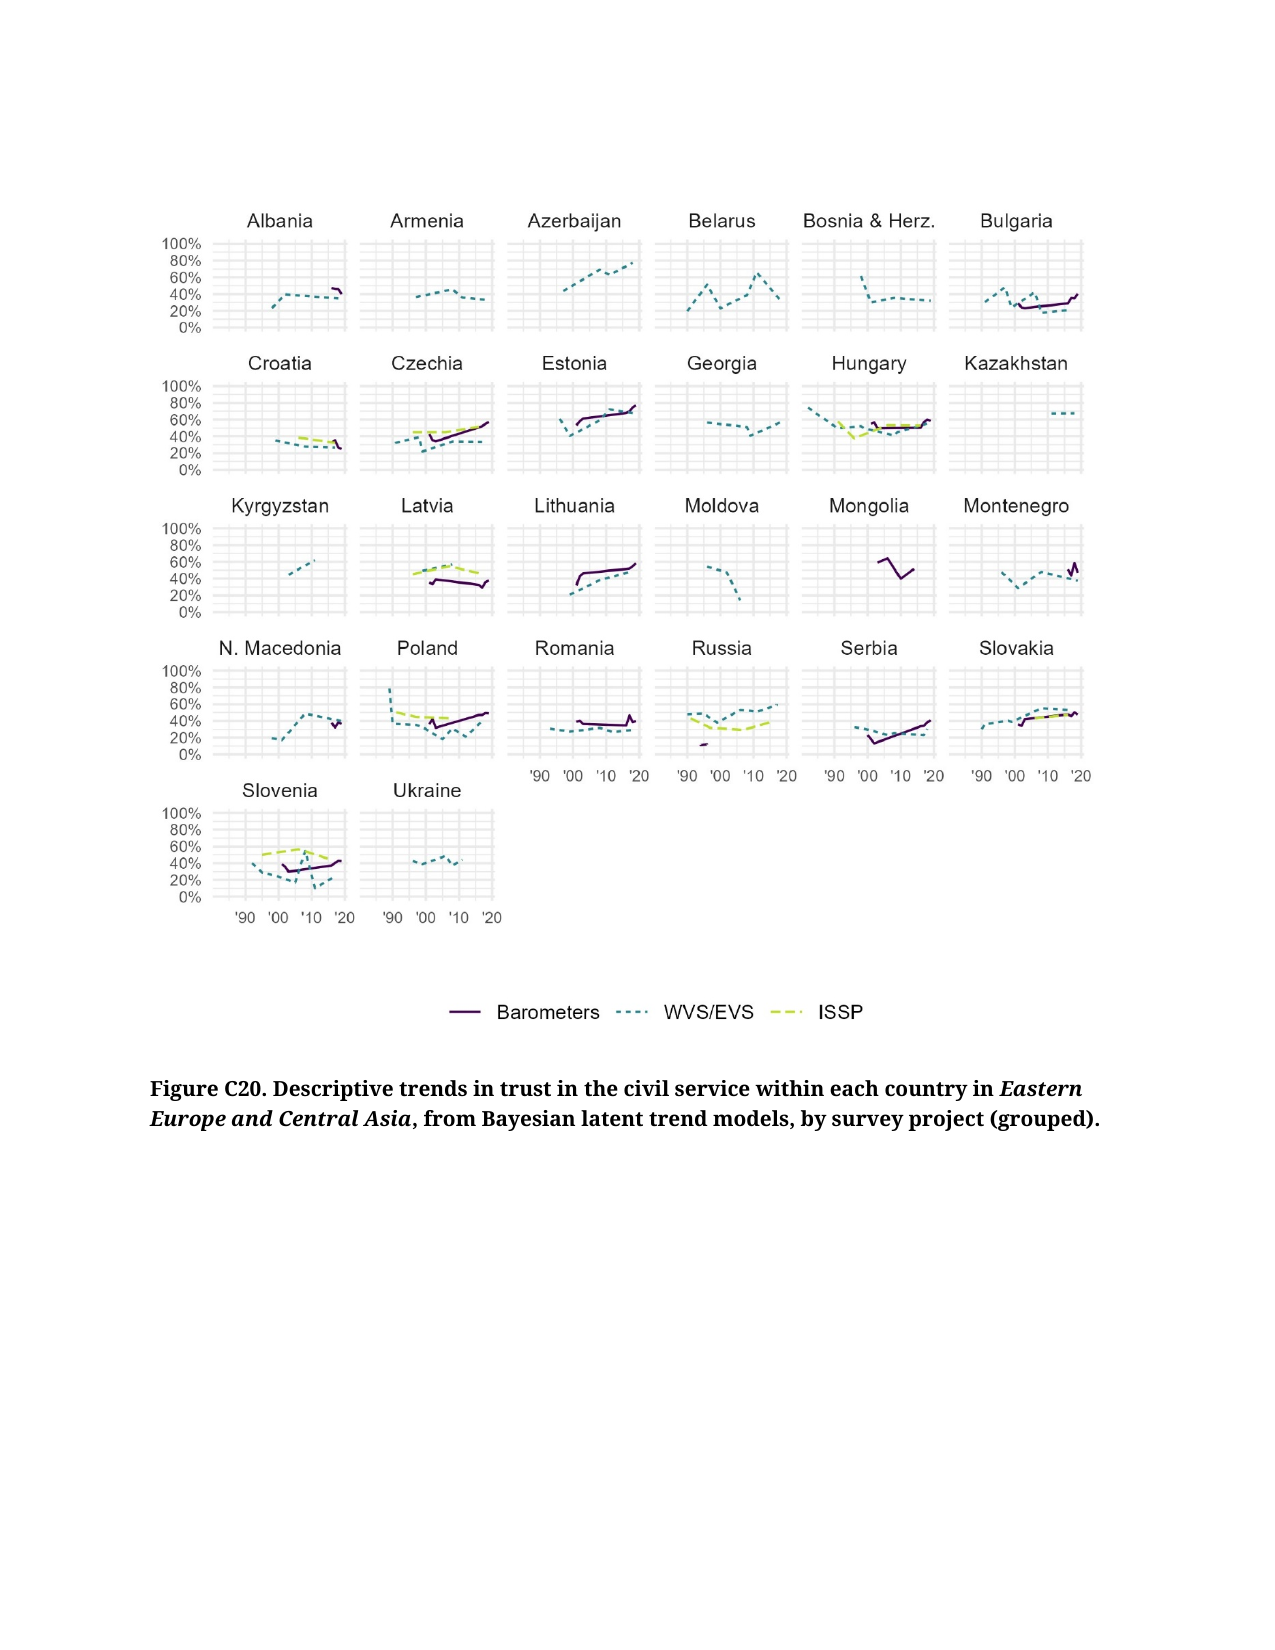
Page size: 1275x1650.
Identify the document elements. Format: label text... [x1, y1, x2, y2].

text Figure C20. Descriptive trends in trust in the civil service within each country in Eastern Europe and Central Asia, from Bayesian latent trend models, by survey project (grouped). [150, 1074, 1125, 1133]
picture [120, 150, 1096, 1056]
